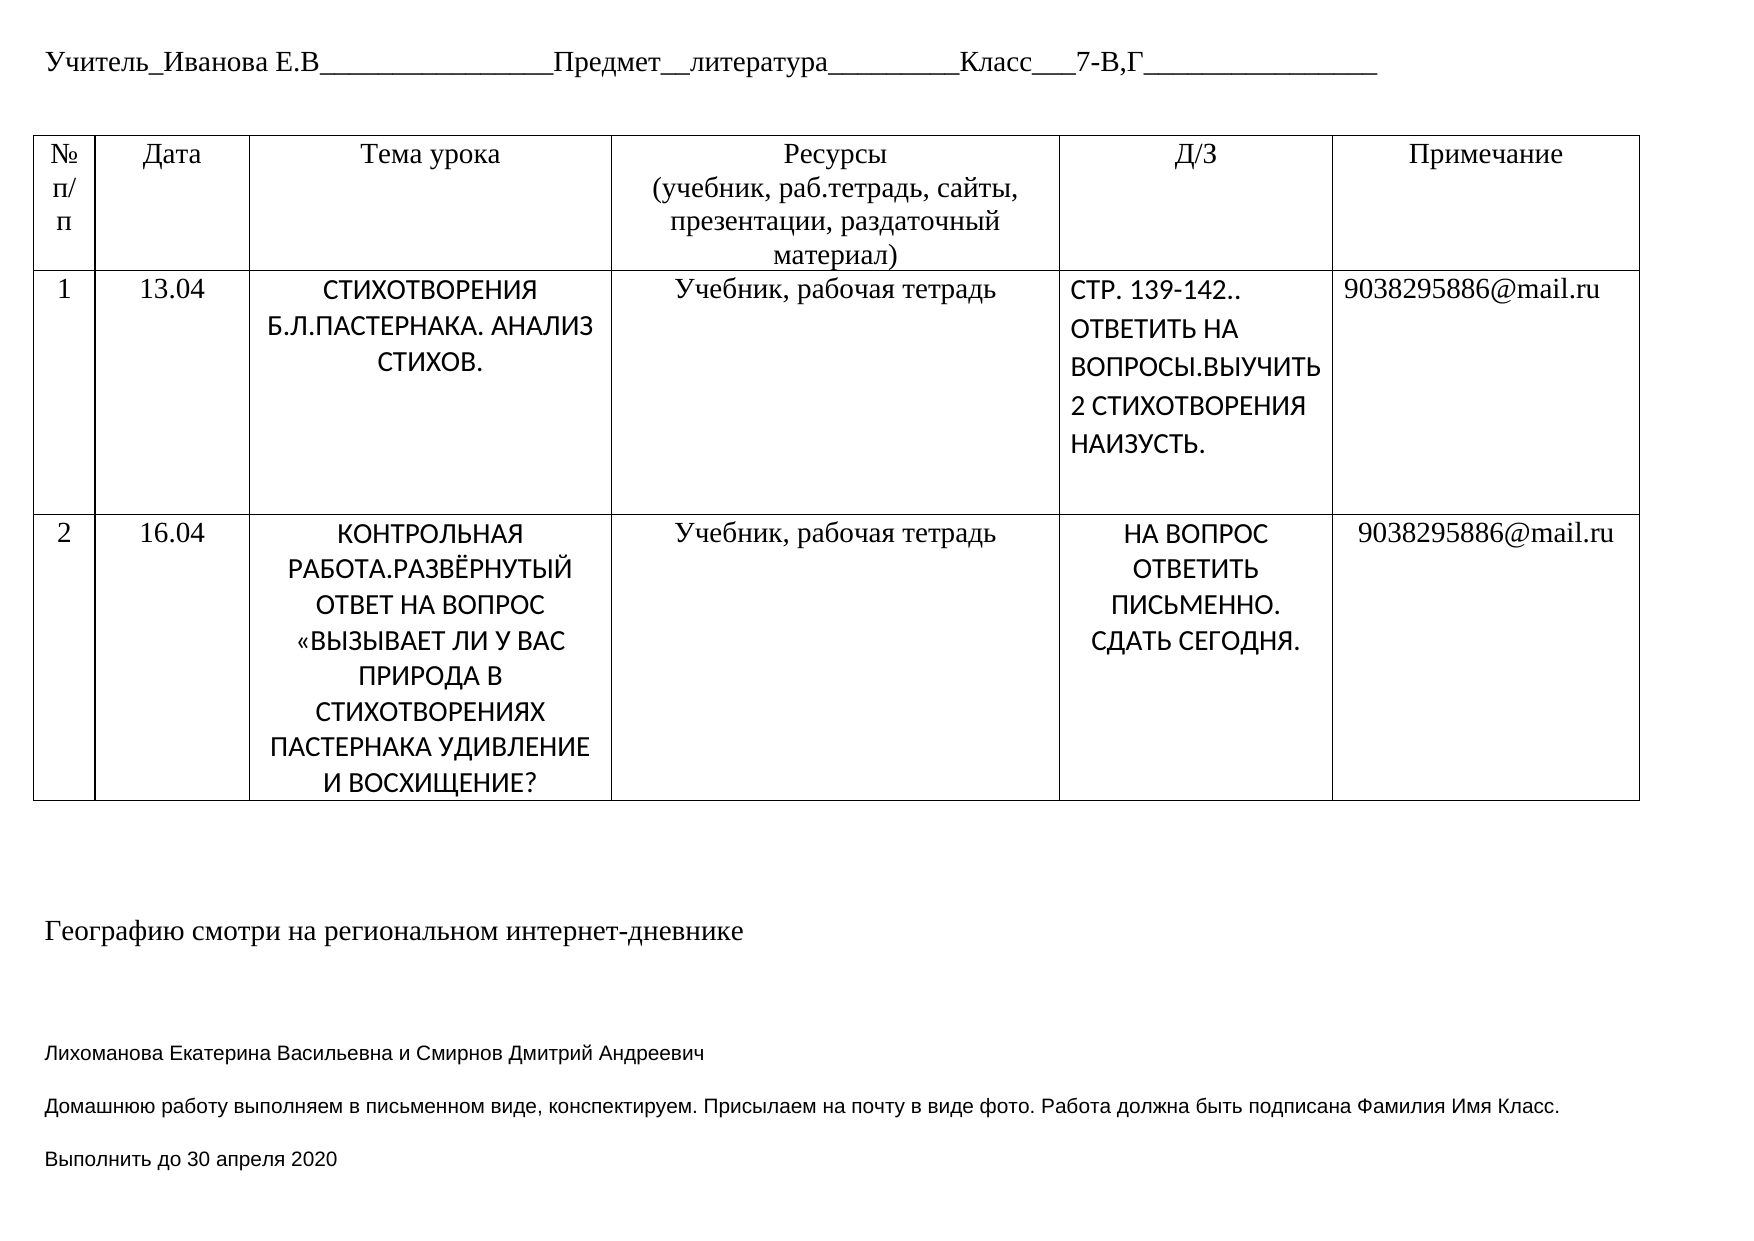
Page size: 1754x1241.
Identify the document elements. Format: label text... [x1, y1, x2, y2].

table_cell КОНТРОЛЬНАЯ РАБОТА.РАЗВЁРНУТЫЙ ОТВЕТ НА ВОПРОС «ВЫЗЫВАЕТ ЛИ У ВАС ПРИРОДА В СТИХОТВОРЕНИЯХ ПАСТЕРНАКА УДИВЛЕНИЕ И ВОСХИЩЕНИЕ? [250, 515, 611, 800]
table_header Ресурсы (учебник, раб.тетрадь, сайты, презентации, раздаточный материал) [612, 136, 1059, 270]
text Лихоманова Екатерина Васильевна и Смирнов Дмитрий Андреевич [44, 1040, 1665, 1064]
table_header Д/З [1060, 136, 1332, 270]
table_cell 9038295886@mail.ru [1333, 515, 1639, 800]
table_cell СТР. 139-142.. ОТВЕТИТЬ НА ВОПРОСЫ.ВЫУЧИТЬ 2 СТИХОТВОРЕНИЯ НАИЗУСТЬ. [1060, 271, 1332, 514]
table_cell 16.04 [96, 515, 249, 800]
table_header № п/п [34, 136, 94, 270]
table_header Дата [96, 136, 249, 270]
table_cell НА ВОПРОС ОТВЕТИТЬ ПИСЬМЕННО. СДАТЬ СЕГОДНЯ. [1060, 515, 1332, 800]
table_header Тема урока [250, 136, 611, 270]
table_cell 1 [34, 271, 94, 514]
table_cell Учебник, рабочая тетрадь [612, 515, 1059, 800]
table_cell 9038295886@mail.ru [1333, 271, 1639, 514]
table_cell 2 [34, 515, 94, 800]
table_header Примечание [1333, 136, 1639, 270]
text Домашнюю работу выполняем в письменном виде, конспектируем. Присылаем на почту в виде фото. Работа должна быть подписана Фамилия Имя Класс. [44, 1093, 1665, 1117]
table_cell СТИХОТВОРЕНИЯ Б.Л.ПАСТЕРНАКА. АНАЛИЗ СТИХОВ. [250, 271, 611, 514]
table_cell 13.04 [96, 271, 249, 514]
table_cell Учебник, рабочая тетрадь [612, 271, 1059, 514]
text Географию смотри на региональном интернет-дневнике [44, 913, 1665, 947]
text Выполнить до 30 апреля 2020 [44, 1147, 1665, 1171]
text Учитель_Иванова Е.В________________Предмет__литература_________Класс___7-В,Г________________ [44, 44, 1665, 110]
